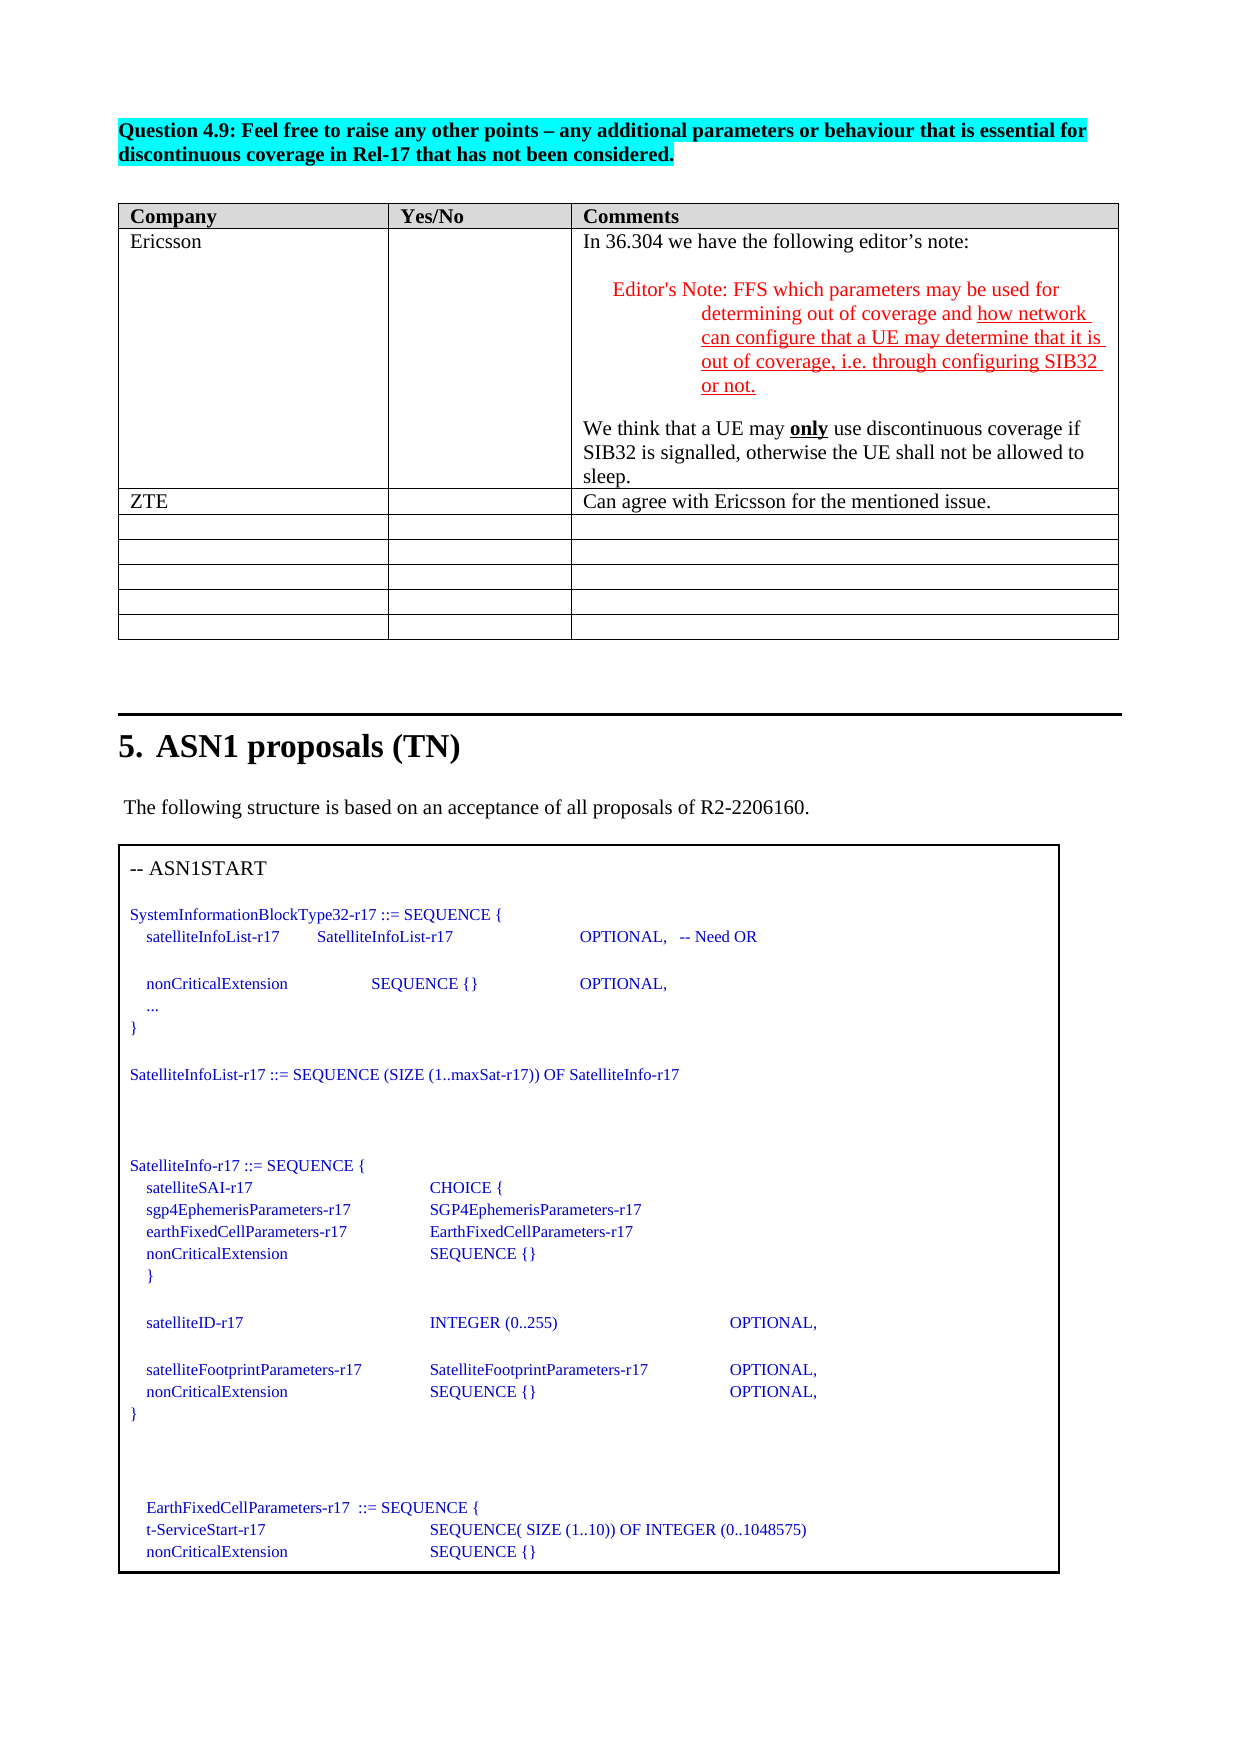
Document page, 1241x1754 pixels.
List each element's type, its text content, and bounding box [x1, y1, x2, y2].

table_cell [389, 229, 571, 488]
table_cell [572, 590, 1118, 614]
table_cell [119, 540, 388, 564]
table_cell [389, 590, 571, 614]
table_header Yes/No [389, 204, 571, 228]
table_cell [119, 590, 388, 614]
table_cell [572, 615, 1118, 639]
table_cell [572, 540, 1118, 564]
table_cell [389, 489, 571, 513]
table_cell In 36.304 we have the following editor’s note: Editor's Note: FFS which parameters may be used for determining out of coverage and how network can configure that a UE may determine that it is out of coverage, i.e. through configuring SIB32 or not. We think that a UE may only use discontinuous coverage if SIB32 is signalled, otherwise the UE shall not be allowed to sleep. [572, 229, 1118, 488]
table_cell [389, 515, 571, 538]
table_cell [389, 540, 571, 564]
table_cell [119, 565, 388, 589]
text The following structure is based on an acceptance of all proposals of R2-2206160. [118, 795, 1122, 819]
text Question 4.9: Feel free to raise any other points – any additional parameters or behaviour that is essential for discontinuous coverage in Rel-17 that has not been considered. [674, 118, 1122, 166]
table_cell ZTE [119, 489, 388, 513]
table_header Company [119, 204, 388, 228]
table_cell [572, 565, 1118, 589]
table_cell [119, 615, 388, 639]
table_header Comments [572, 204, 1118, 228]
table_cell [389, 565, 571, 589]
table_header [120, 846, 1058, 1571]
table_cell Ericsson [119, 229, 388, 488]
subtitle ASN1 proposals (TN) [118, 716, 1122, 765]
table_cell [389, 615, 571, 639]
table_cell [572, 515, 1118, 538]
table_cell [119, 515, 388, 538]
table_cell Can agree with Ericsson for the mentioned issue. [572, 489, 1118, 513]
